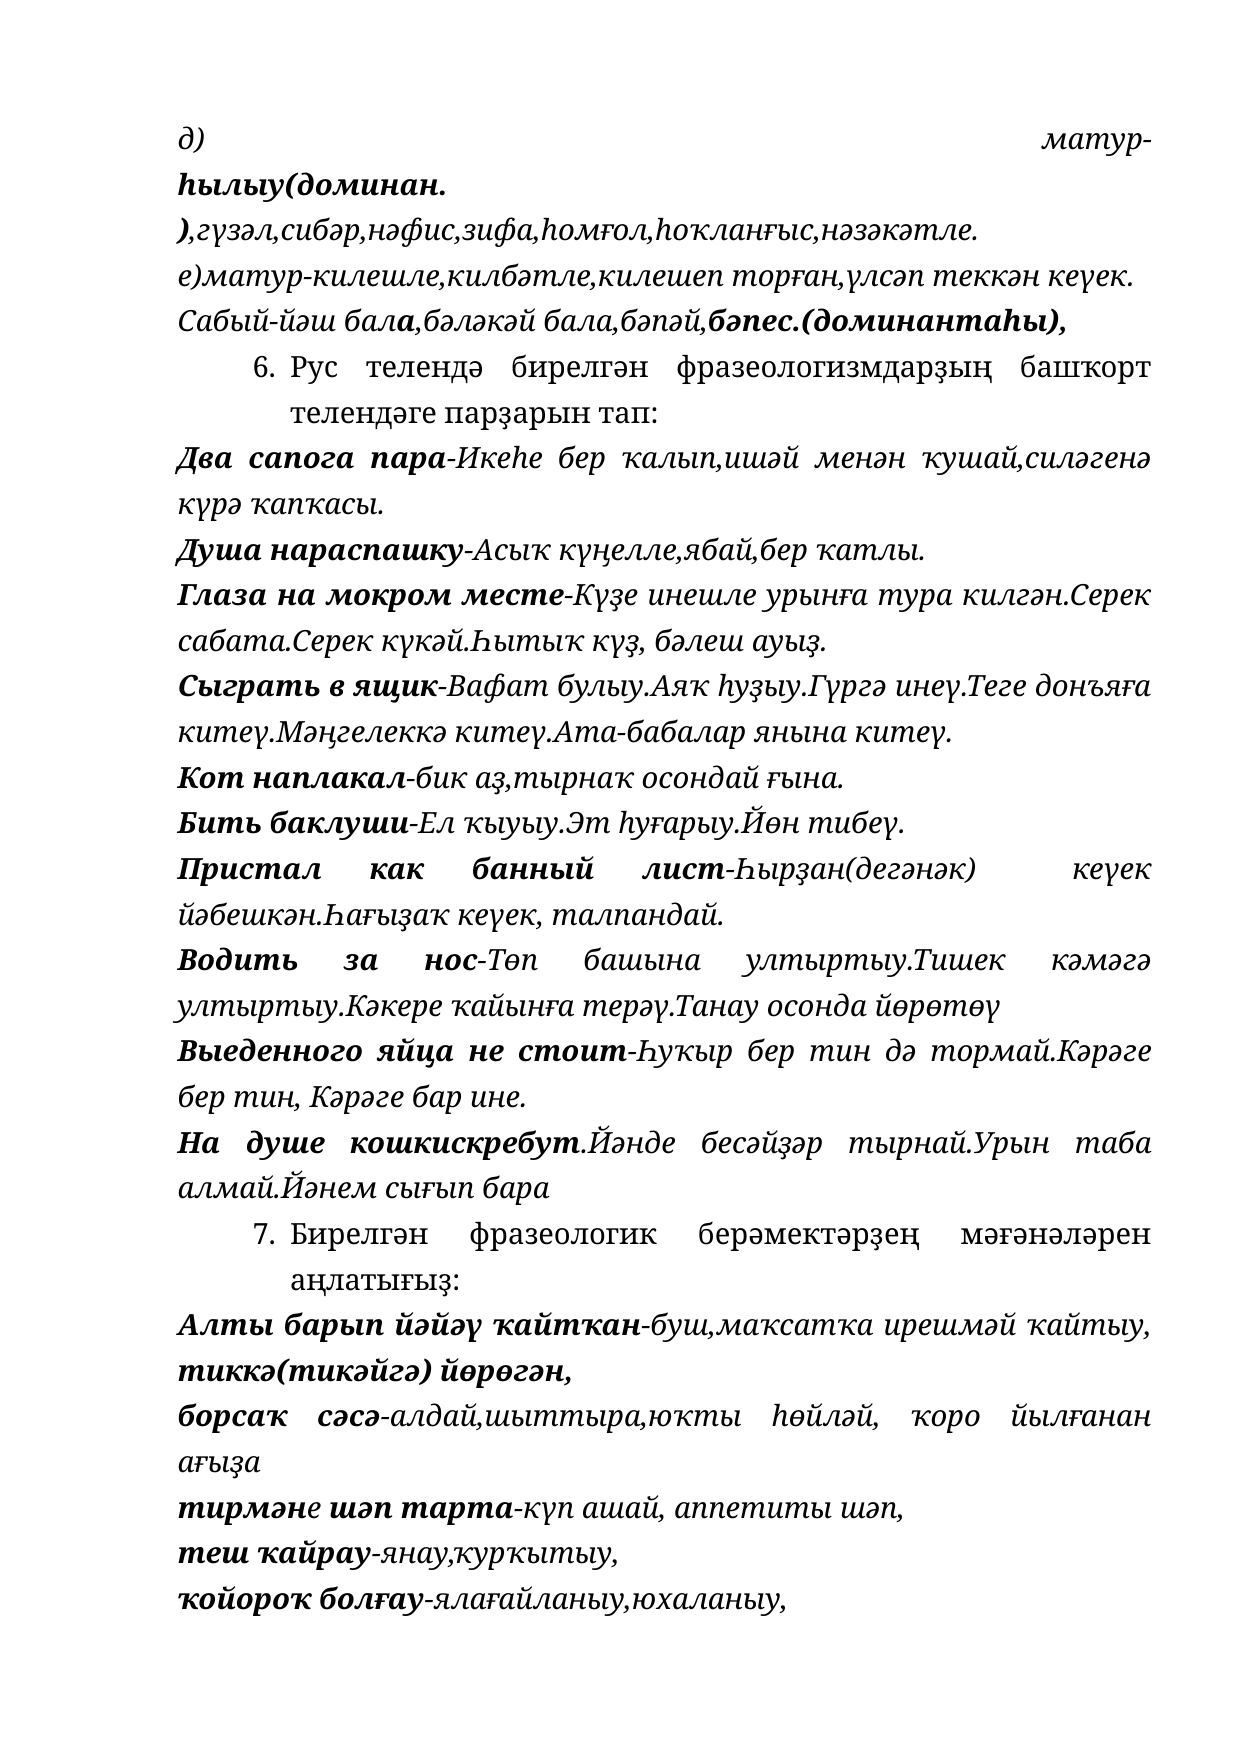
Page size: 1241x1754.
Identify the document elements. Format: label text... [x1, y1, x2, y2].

list Бирелгән фразеологик берәмектәрҙең мәғәнәләрен аңлатығыҙ: [252, 1213, 1152, 1298]
text тирмәне шәп тарта-күп ашай, аппетиты шәп, [177, 1487, 1152, 1527]
text Алты барып йәйәү ҡайтҡан-буш,маҡсатҡа ирешмәй ҡайтыу, тиккә(тикәйгә) йөрөгән, [177, 1304, 1152, 1390]
text е)матур-килешле,килбәтле,килешеп торған,үлсәп теккән кеүек. [177, 255, 1152, 295]
text Сабый-йәш бала,бәләкәй бала,бәпәй,бәпес.(доминантаһы), [177, 301, 1152, 340]
list Душа нараспашку-Асыҡ күңелле,ябай,бер ҡатлы. [177, 529, 1152, 568]
list На душе кошкискребут.Йәнде бесәйҙәр тырнай.Урын таба алмай.Йәнем сығып бара [177, 1122, 1152, 1207]
text теш ҡайрау-янау,ҡурҡытыу, [177, 1532, 1152, 1572]
text ҡойороҡ болғау-ялағайланыу,юхаланыу, [177, 1578, 1152, 1618]
list Рус телендә бирелгән фразеологизмдарҙың башҡорт телендәге парҙарын тап: [252, 346, 1152, 432]
list Пристал как банный лист-Һырҙан(дегәнәк) кеүек йәбешкән.Һағыҙаҡ кеүек, талпандай. [177, 848, 1152, 933]
list Два сапога пара-Икеһе бер ҡалып,ишәй менән ҡушай,силәгенә күрә ҡапҡасы. [177, 437, 1152, 523]
list Выеденного яйца не стоит-Һуҡыр бер тин дә тормай.Кәрәге бер тин, Кәрәге бар ине. [177, 1031, 1152, 1116]
list Кот наплакал-бик аҙ,тырнаҡ осондай ғына. [177, 757, 1152, 797]
list Сыграть в ящик-Вафат булыу.Аяҡ һуҙыу.Гүргә инеү.Теге донъяға китеү.Мәңгелеккә китеү.Ата-бабалар янына китеү. [177, 666, 1152, 751]
list Водить за нос-Төп башына ултыртыу.Тишек кәмәгә ултыртыу.Кәкере ҡайынға терәү.Танау осонда йөрөтөү [177, 939, 1152, 1025]
text борсаҡ сәсә-алдай,шыттыра,юҡты һөйләй, ҡоро йылғанан ағыҙа [177, 1396, 1152, 1481]
list Глаза на мокром месте-Күҙе инешле урынға тура килгән.Серек сабата.Серек күкәй.Һытыҡ күҙ, бәлеш ауыҙ. [177, 574, 1152, 660]
text д) матур- һылыу(доминан.),гүзәл,сибәр,нәфис,зифа,һомғол,һоҡланғыс,нәзәкәтле. [177, 118, 1152, 249]
list Бить баклуши-Ел ҡыуыу.Эт һуғарыу.Йөн тибеү. [177, 802, 1152, 842]
